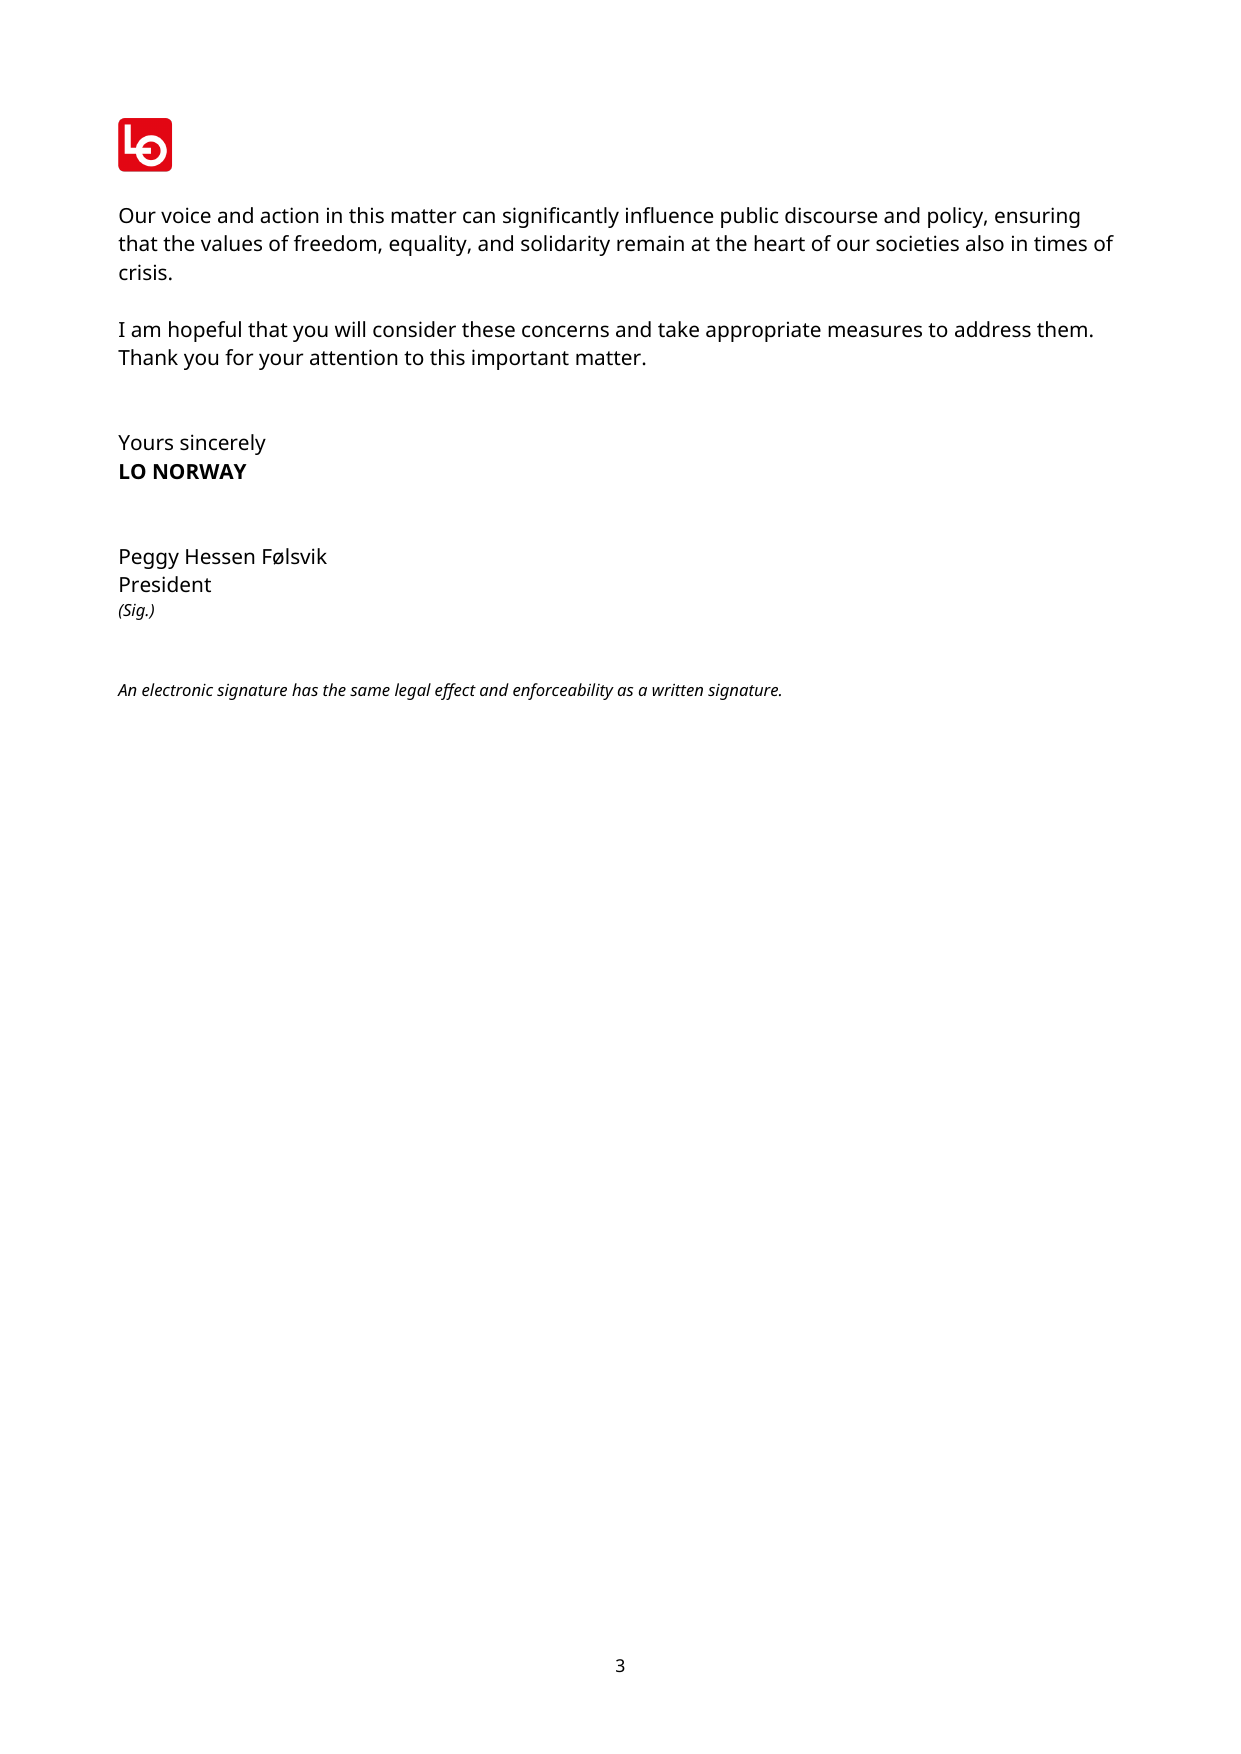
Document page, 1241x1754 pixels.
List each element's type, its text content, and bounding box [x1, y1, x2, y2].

text President [118, 571, 1122, 599]
text Our voice and action in this matter can significantly influence public discourse and policy, ensuring that the values of freedom, equality, and solidarity remain at the heart of our societies also in times of crisis. [118, 201, 1122, 286]
text An electronic signature has the same legal effect and enforceability as a written signature. [118, 679, 1122, 701]
text Peggy Hessen Følsvik [118, 542, 1122, 571]
text Yours sincerely [118, 428, 1122, 457]
picture [118, 118, 184, 179]
text I am hopeful that you will consider these concerns and take appropriate measures to address them. Thank you for your attention to this important matter. [118, 315, 1122, 372]
text LO NORWAY [118, 457, 1122, 485]
text (Sig.) [118, 599, 1122, 622]
